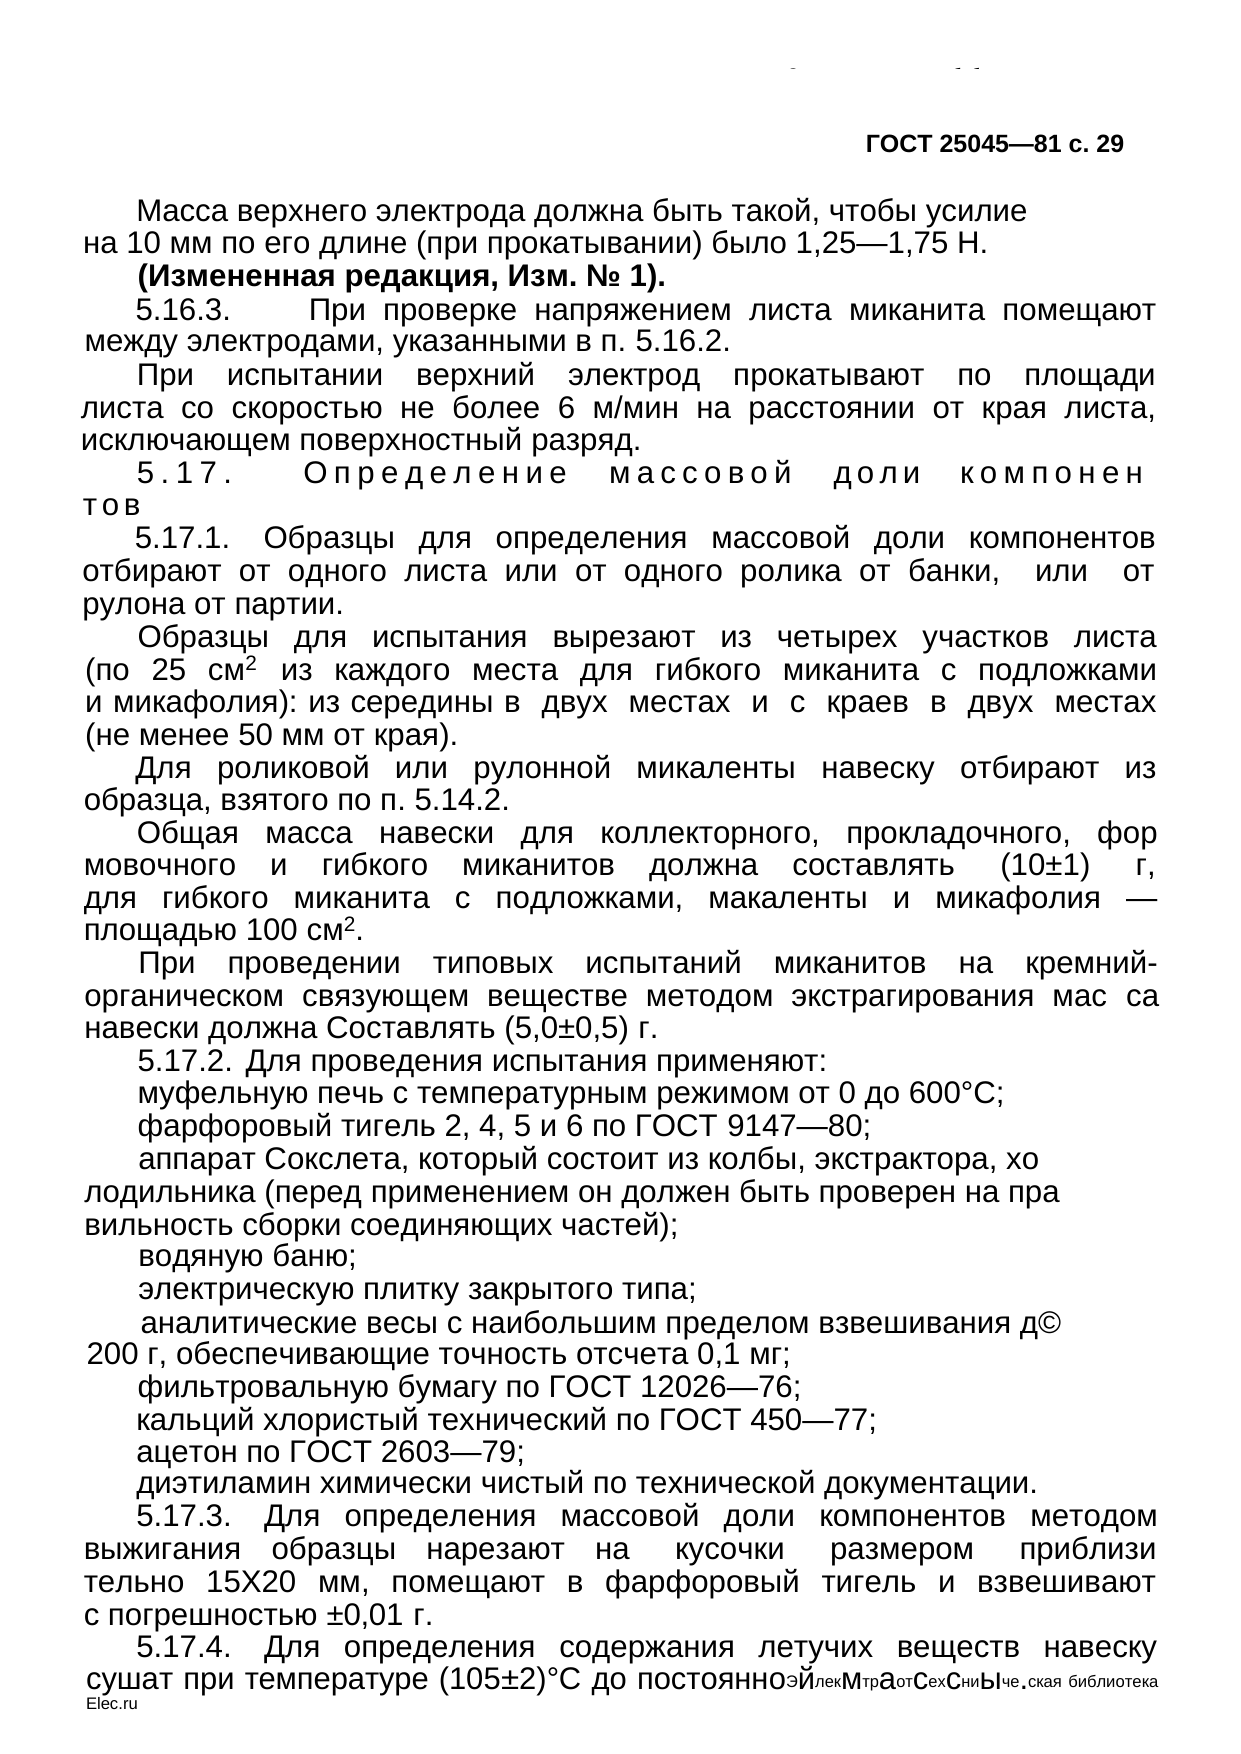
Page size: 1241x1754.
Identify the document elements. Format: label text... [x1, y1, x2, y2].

text аналитические весы с наибольшим пределом взвешивания д© 200 г, обеспечивающие точность отсчета 0,1 мг; [86, 1308, 1065, 1371]
text водяную баню; [138, 1242, 1169, 1273]
text При испытании верхний электрод прокатывают по площади листа со скоростью не более 6 м/мин на расстоянии от края листа, исключающем поверхностный разряд. [81, 359, 1157, 457]
text фильтровальную бумагу по ГОСТ 12026—76; кальций хлористый технический по ГОСТ 450—77; ацетон по ГОСТ 2603—79; [136, 1371, 919, 1469]
text Для роликовой или рулонной микаленты навеску отбирают из образца, взятого по п. 5.14.2. [83, 752, 1157, 817]
list Образцы для определения массовой доли компонентов отбирают от одного листа или от одного ролика от банки, или от рулона от партии. [82, 523, 1156, 621]
text Общая масса навески для коллекторного, прокладочного, фор­ мовочного и гибкого миканитов должна составлять (10±1) г, для гибкого миканита с подложками, макаленты и микафолия — площадью 100 см2. [83, 818, 1159, 947]
text При проведении типовых испытаний миканитов на кремний- органическом связующем веществе методом экстрагирования мас­ са навески должна Составлять (5,0±0,5) г. [84, 947, 1159, 1045]
text аппарат Сокслета, который состоит из колбы, экстрактора, хо­ лодильника (перед применением он должен быть проверен на пра­ вильность сборки соединяющих частей); [84, 1143, 1074, 1242]
list Для определения массовой доли компонентов методом выжигания образцы нарезают на кусочки размером приблизи­ тельно 15X20 мм, помещают в фарфоровый тигель и взвешивают с погрешностью ±0,01 г. [83, 1501, 1159, 1632]
text Образцы для испытания вырезают из четырех участков листа (по 25 см2 из каждого места для гибкого миканита с подложками и микафолия): из середины в двух местах и с краев в двух местах (не менее 50 мм от края). [85, 621, 1158, 752]
list Определение массовой доли компонен­ тов [83, 457, 1149, 522]
list При проверке напряжением листа миканита помещают между электродами, указанными в п. 5.16.2. [84, 295, 1157, 358]
text диэтиламин химически чистый по технической документации. [136, 1469, 1169, 1499]
list Для определения содержания летучих веществ навеску сушат при температуре (105±2)°С до постоянноЭйлекмтраотсехсниыче.ская библиотека Elec.ru [86, 1632, 1158, 1716]
text ГОСТ 25045—81 с. 29 [69, 129, 1124, 158]
subtitle (Измененная редакция, Изм. № 1). [137, 260, 1169, 293]
text Масса верхнего электрода должна быть такой, чтобы усилие на 10 мм по его длине (при прокатывании) было 1,25—1,75 Н. [83, 195, 1031, 260]
text электрическую плитку закрытого типа; [138, 1273, 1169, 1306]
list Для проведения испытания применяют: муфельную печь с температурным режимом от 0 до 600°С; фарфоровый тигель 2, 4, 5 и 6 по ГОСТ 9147—80; [137, 1045, 1006, 1143]
